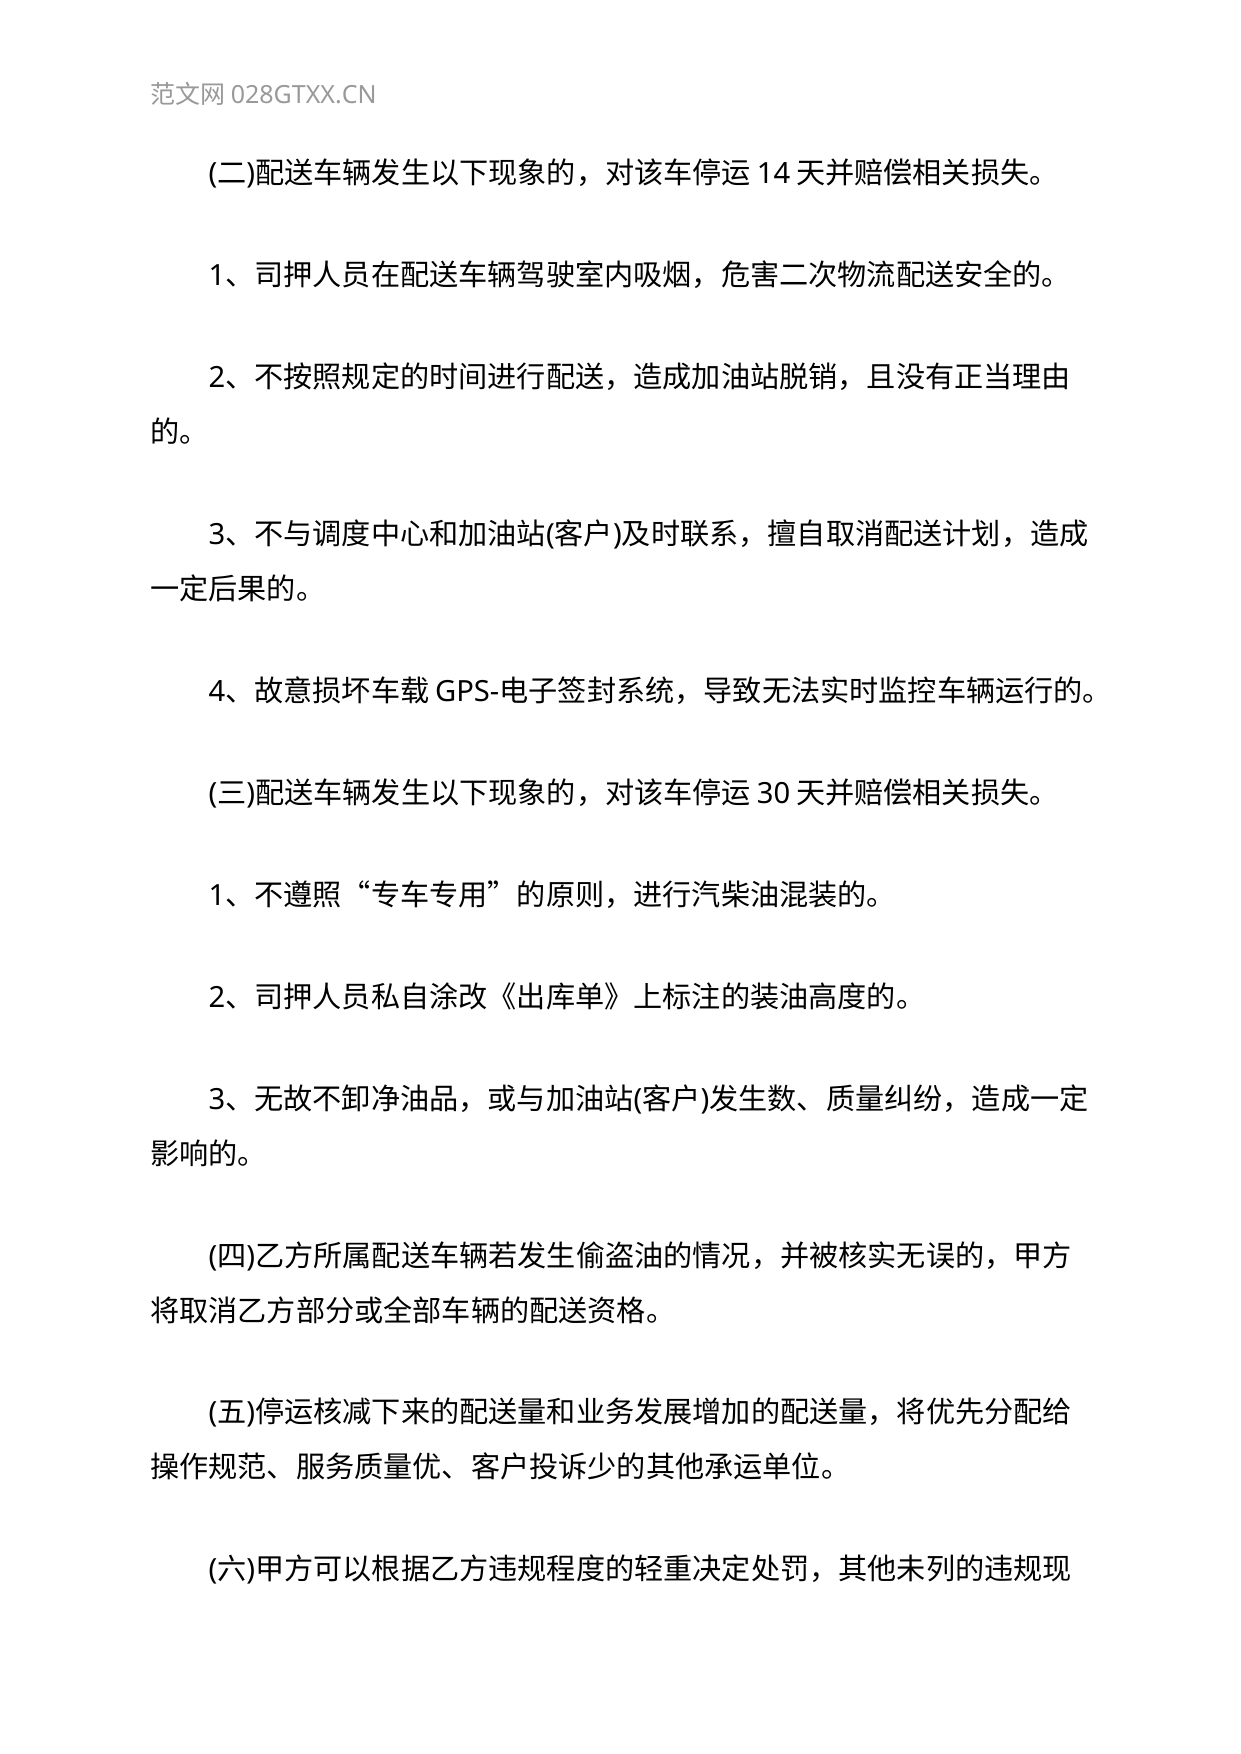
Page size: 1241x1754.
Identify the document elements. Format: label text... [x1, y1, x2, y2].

text 1、不遵照“专车专用”的原则，进行汽柴油混装的。 [150, 871, 1090, 914]
text (三)配送车辆发生以下现象的，对该车停运30天并赔偿相关损失。 [150, 769, 1090, 812]
text 3、不与调度中心和加油站(客户)及时联系，擅自取消配送计划，造成一定后果的。 [150, 511, 1090, 608]
text (五)停运核减下来的配送量和业务发展增加的配送量，将优先分配给操作规范、服务质量优、客户投诉少的其他承运单位。 [150, 1389, 1090, 1486]
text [150, 1546, 1090, 1588]
text 2、司押人员私自涂改《出库单》上标注的装油高度的。 [150, 973, 1090, 1016]
text 1、司押人员在配送车辆驾驶室内吸烟，危害二次物流配送安全的。 [150, 252, 1090, 294]
text (二)配送车辆发生以下现象的，对该车停运14天并赔偿相关损失。 [150, 150, 1090, 192]
text 3、无故不卸净油品，或与加油站(客户)发生数、质量纠纷，造成一定影响的。 [150, 1075, 1090, 1173]
text (四)乙方所属配送车辆若发生偷盗油的情况，并被核实无误的，甲方将取消乙方部分或全部车辆的配送资格。 [150, 1232, 1090, 1329]
text 2、不按照规定的时间进行配送，造成加油站脱销，且没有正当理由的。 [150, 354, 1090, 451]
text 4、故意损坏车载GPS-电子签封系统，导致无法实时监控车辆运行的。 [150, 667, 1090, 710]
